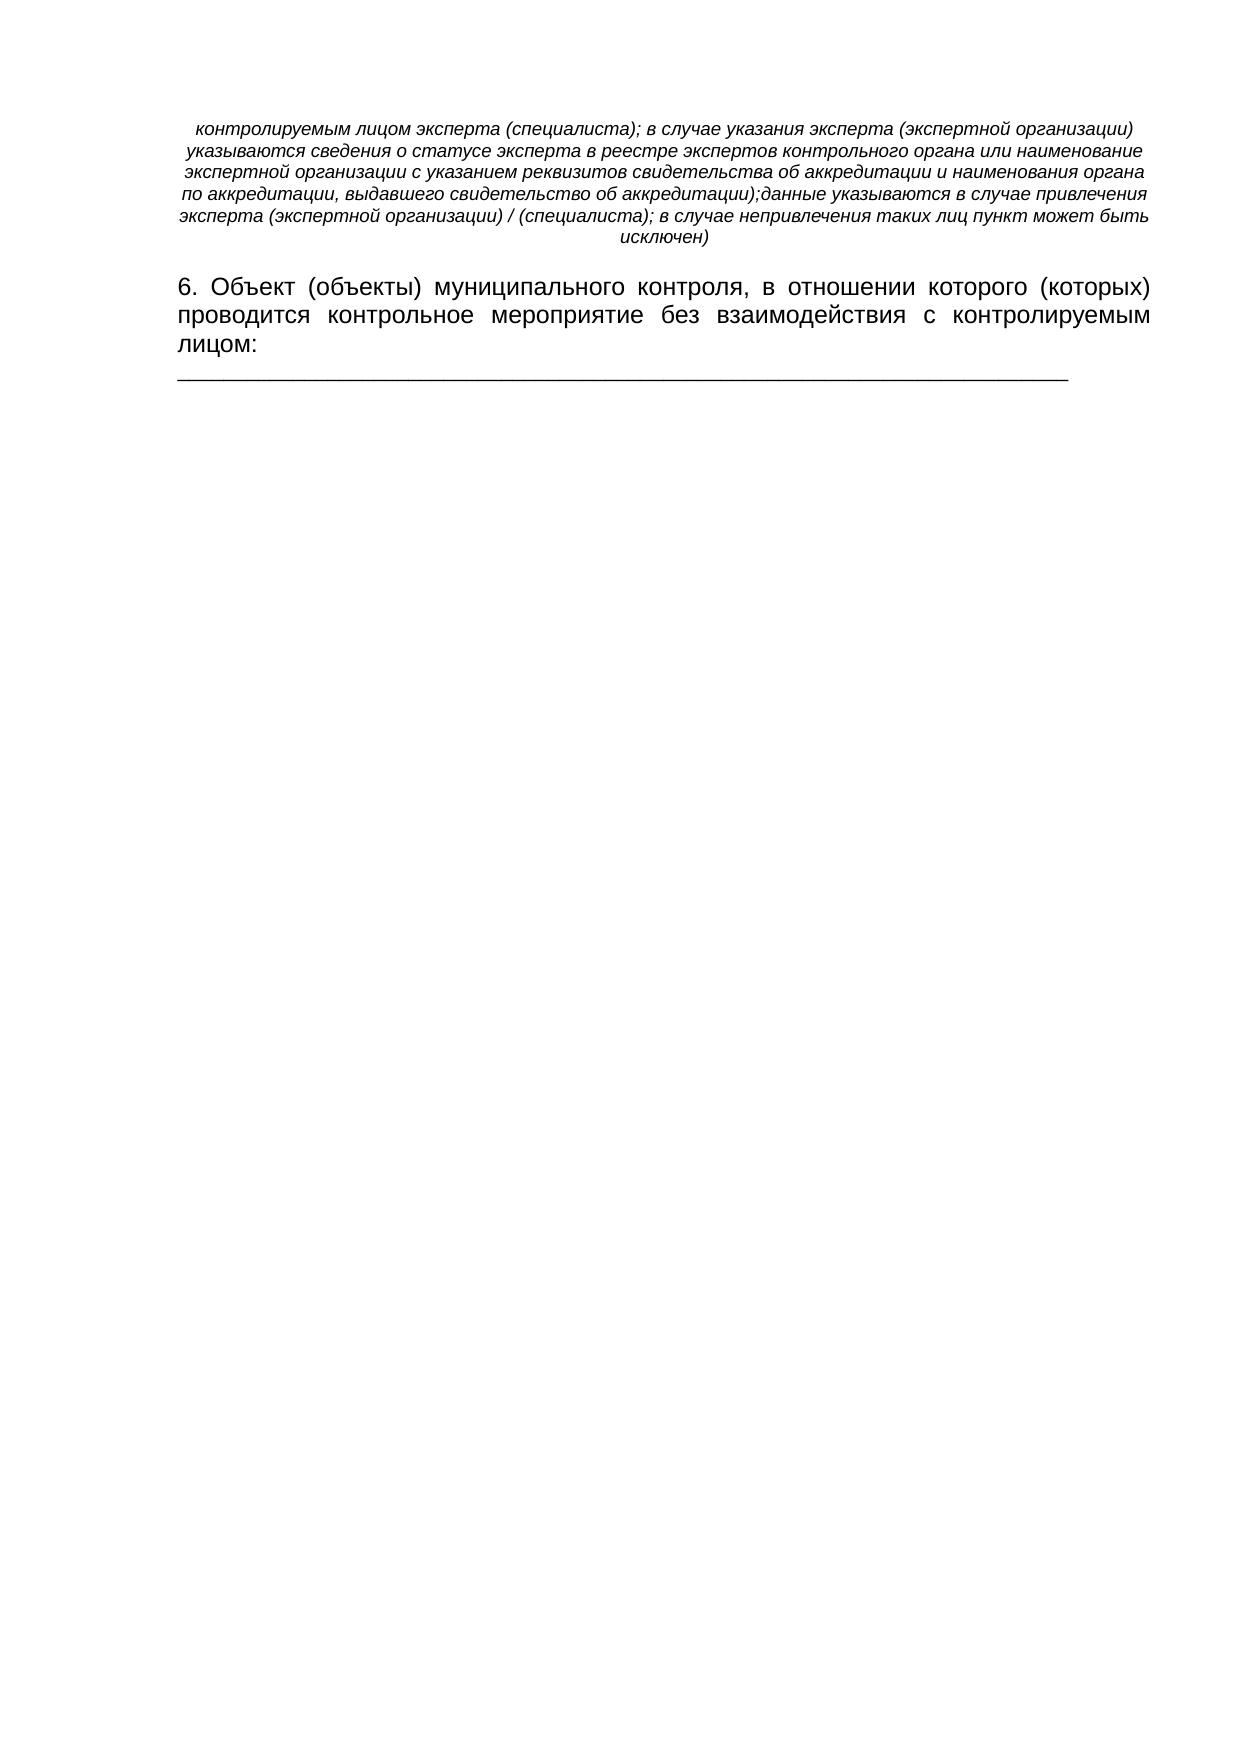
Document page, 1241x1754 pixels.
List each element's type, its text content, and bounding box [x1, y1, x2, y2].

text _____________________________________________________________________________ [177, 358, 1152, 382]
text 6. Объект (объекты) муниципального контроля, в отношении которого (которых) проводится контрольное мероприятие без взаимодействия с контролируемым лицом: [177, 271, 1152, 358]
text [177, 118, 1152, 247]
